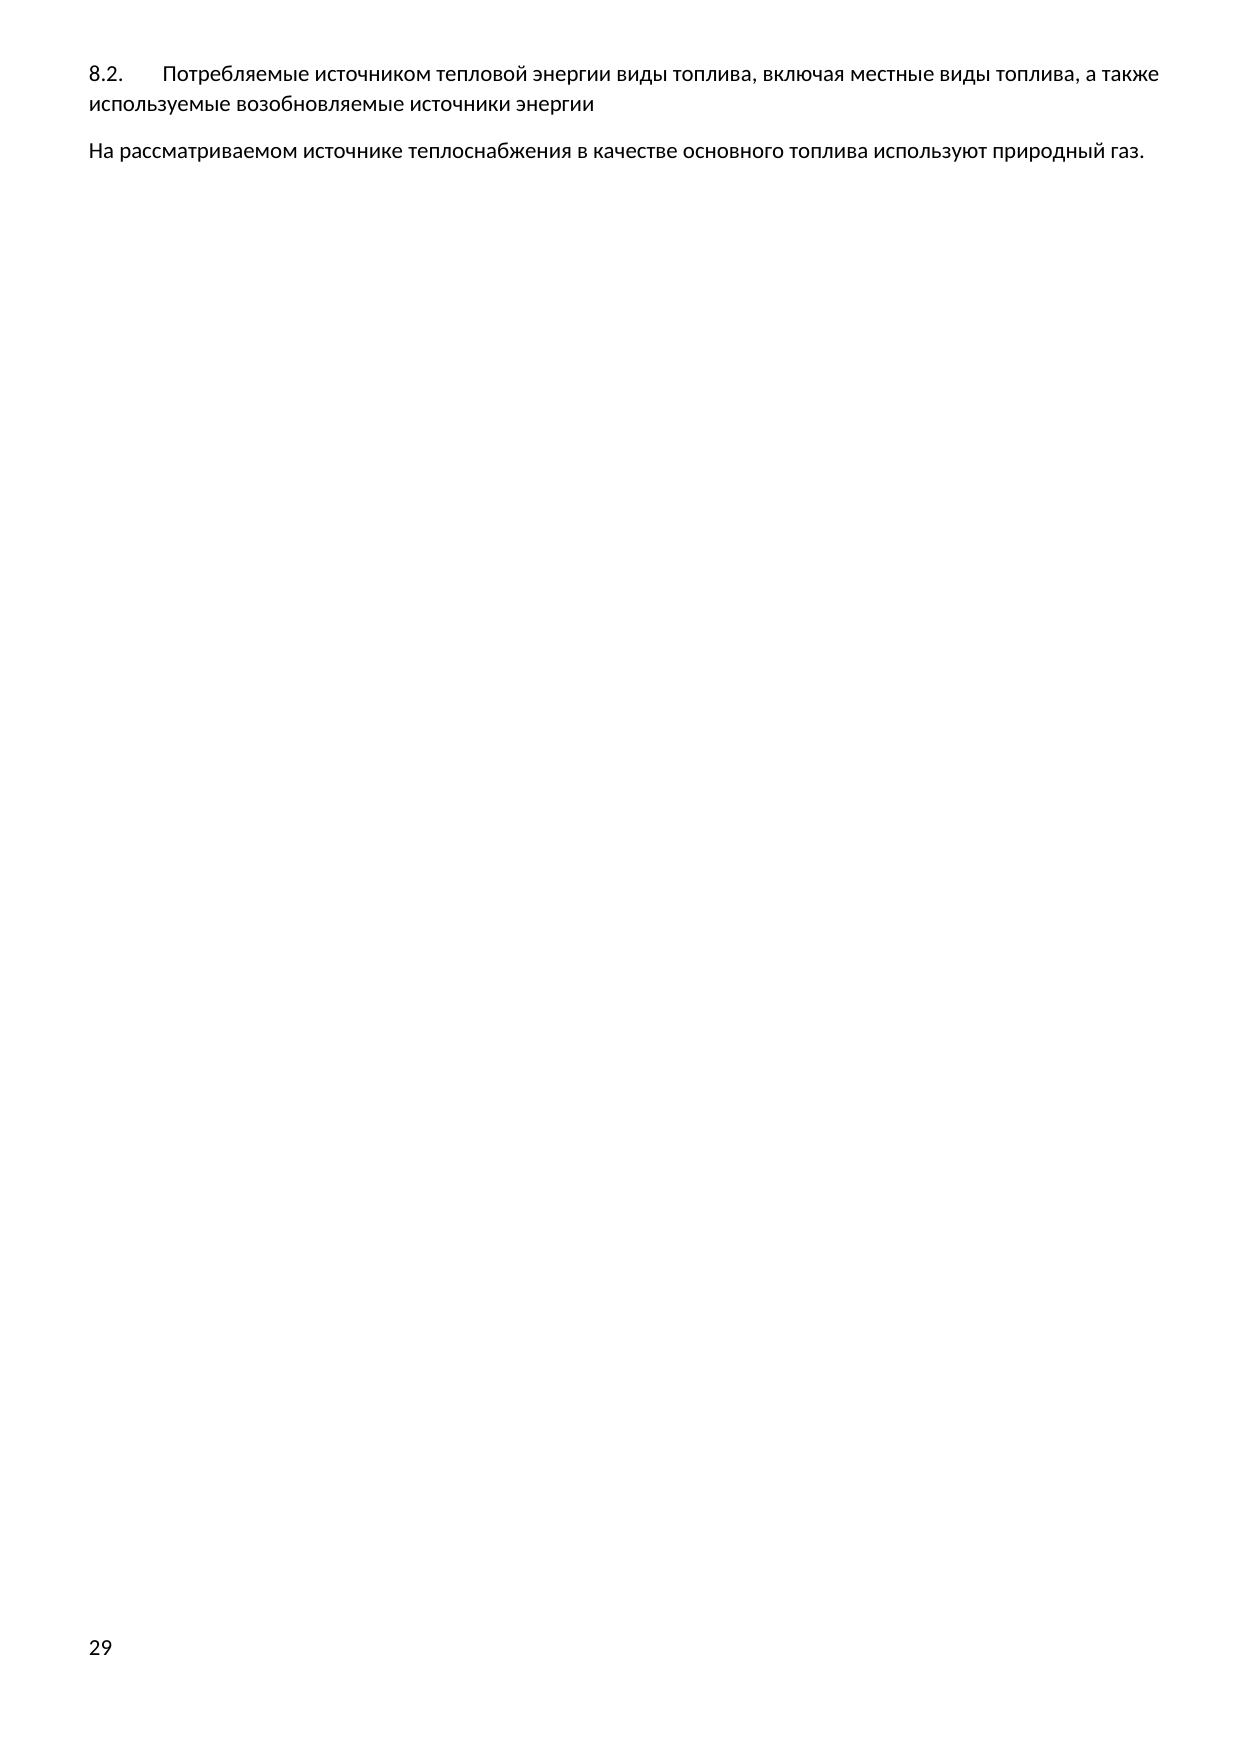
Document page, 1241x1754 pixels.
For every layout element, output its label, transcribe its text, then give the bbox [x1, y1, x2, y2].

text На рассматриваемом источнике теплоснабжения в качестве основного топлива используют природный газ. [89, 136, 1181, 164]
text 8.2. Потребляемые источником тепловой энергии виды топлива, включая местные виды топлива, а также используемые возобновляемые источники энергии [89, 59, 1181, 117]
